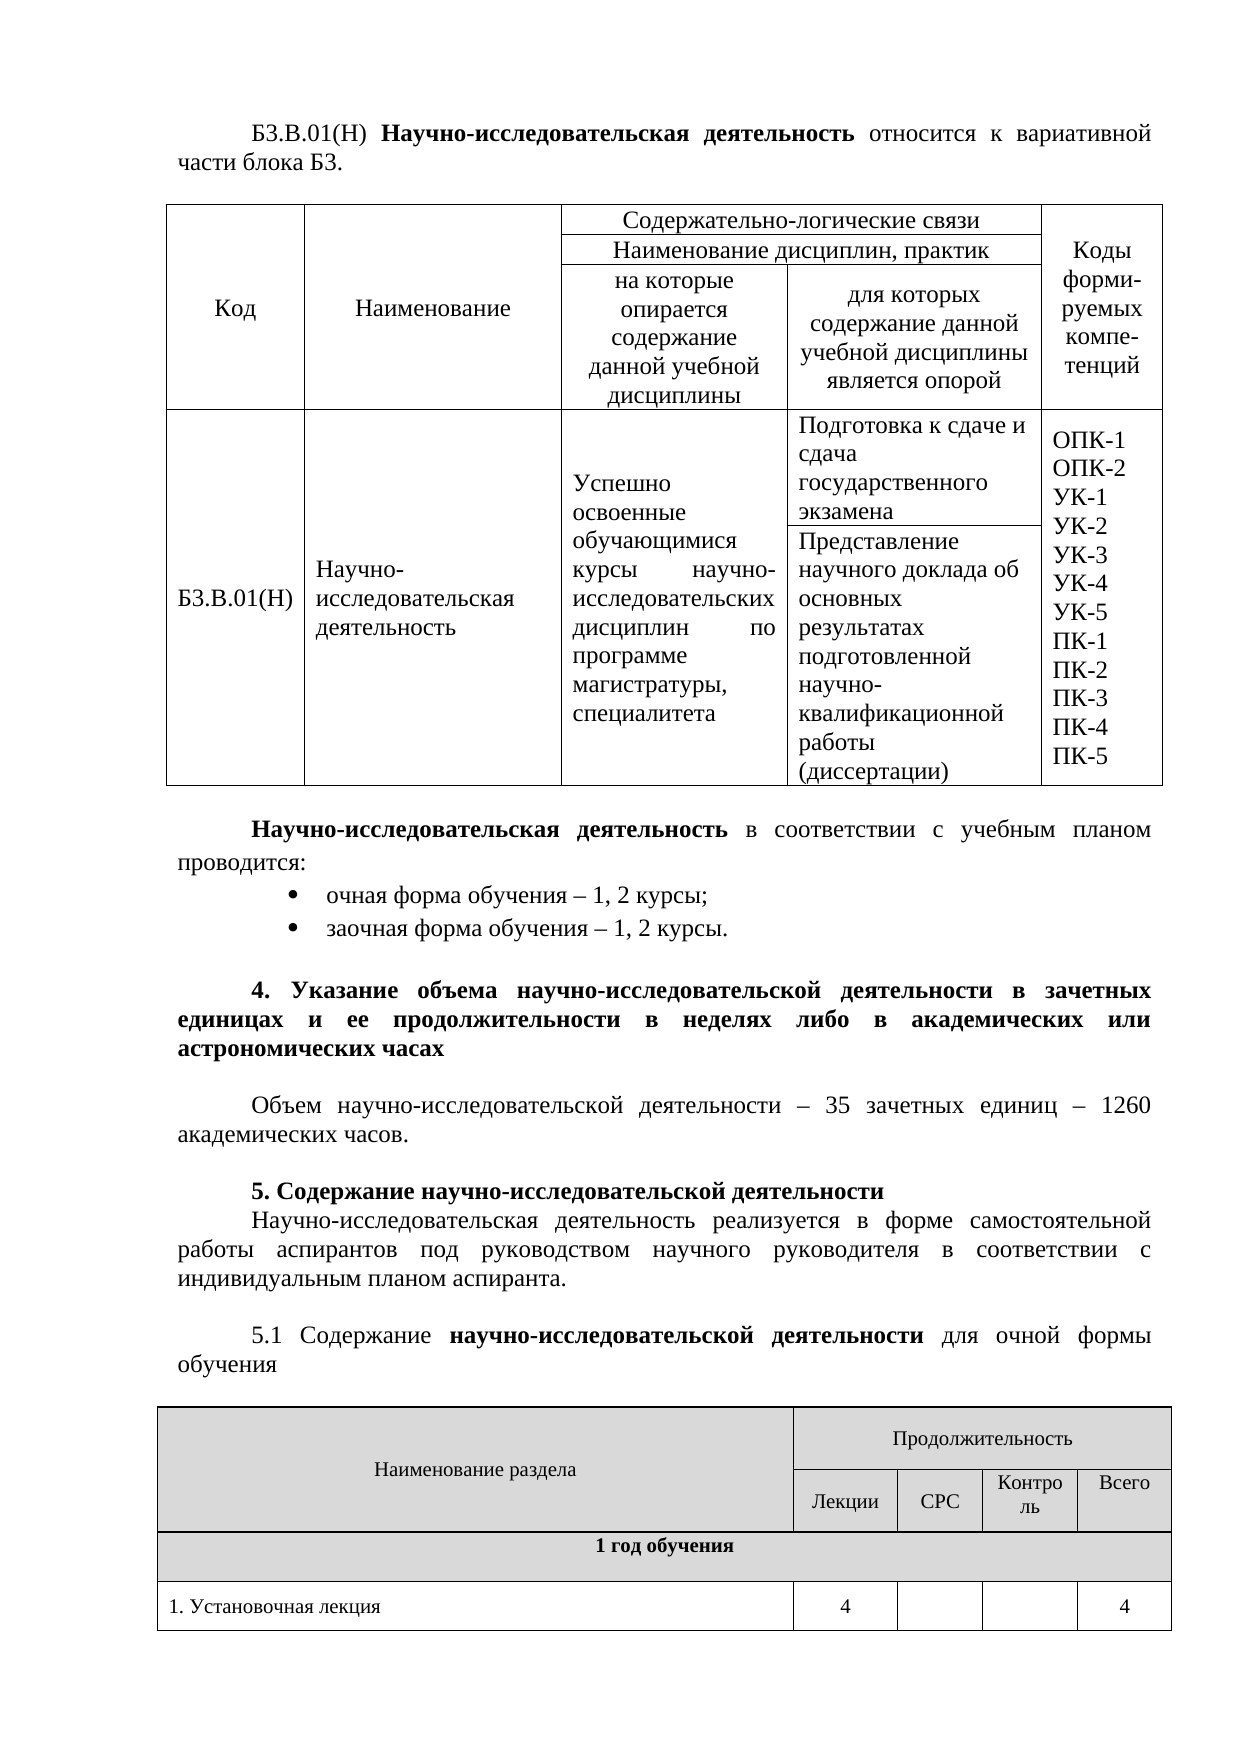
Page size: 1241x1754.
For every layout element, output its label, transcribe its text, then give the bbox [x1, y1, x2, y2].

table_cell ОПК-1 ОПК-2 УК-1 УК-2 УК-3 УК-4 УК-5 ПК-1 ПК-2 ПК-3 ПК-4 ПК-5 [1042, 410, 1162, 784]
list очная форма обучения – 1, 2 курсы; [288, 880, 1152, 909]
table_cell Наименование дисциплин, практик [562, 235, 1041, 264]
table_cell Представление научного доклада об основных результатах подготовленной научно-квалификационной работы (диссертации) [788, 526, 1041, 784]
text Научно-исследовательская деятельность реализуется в форме самостоятельной работы аспирантов под руководством научного руководителя в соответствии с индивидуальным планом аспиранта. [177, 1205, 1152, 1291]
text 5.1 Содержание научно-исследовательской деятельности для очной формы обучения [177, 1320, 1152, 1378]
table_cell Научно-исследовательская деятельность [305, 410, 561, 784]
table_header Коды форми-руемых компе-тенций [1042, 205, 1162, 409]
table_cell 1 год обучения [158, 1533, 1171, 1581]
table_cell Успешно освоенные обучающимися курсы научно-исследовательских дисциплин по программе магистратуры, специалитета [562, 410, 787, 784]
text Б3.В.01(Н) Научно-исследовательская деятельность относится к вариативной части блока Б3. [177, 118, 1152, 176]
text Научно-исследовательская деятельность в соответствии с учебным планом проводится: [177, 814, 1152, 876]
text 5. Содержание научно-исследовательской деятельности [177, 1176, 1152, 1205]
table_header Наименование [305, 205, 561, 409]
table_cell [898, 1582, 982, 1630]
table_header Наименование раздела [158, 1408, 793, 1531]
table_cell Контроль [983, 1470, 1077, 1531]
table_cell Б3.В.01(Н) [167, 410, 304, 784]
table_cell 4 [1078, 1582, 1171, 1630]
table_header Продолжительность [794, 1408, 1171, 1469]
table_cell Всего [1078, 1470, 1171, 1531]
table_cell на которые опирается содержание данной учебной дисциплины [562, 265, 787, 409]
table_cell для которых содержание данной учебной дисциплины является опорой [788, 265, 1041, 409]
table_header Содержательно-логические связи [562, 205, 1041, 234]
table_cell 4 [794, 1582, 897, 1630]
table_cell 1. Установочная лекция [158, 1582, 793, 1630]
table_cell Лекции [794, 1470, 897, 1531]
table_cell СРС [898, 1470, 982, 1531]
table_cell Подготовка к сдаче и сдача государственного экзамена [788, 410, 1041, 525]
table_cell [983, 1582, 1077, 1630]
table_header Код [167, 205, 304, 409]
text 4. Указание объема научно-исследовательской деятельности в зачетных единицах и ее продолжительности в неделях либо в академических или астрономических часах [177, 975, 1152, 1061]
list заочная форма обучения – 1, 2 курсы. [288, 913, 1152, 942]
text Объем научно-исследовательской деятельности – 35 зачетных единиц – 1260 академических часов. [177, 1090, 1152, 1148]
